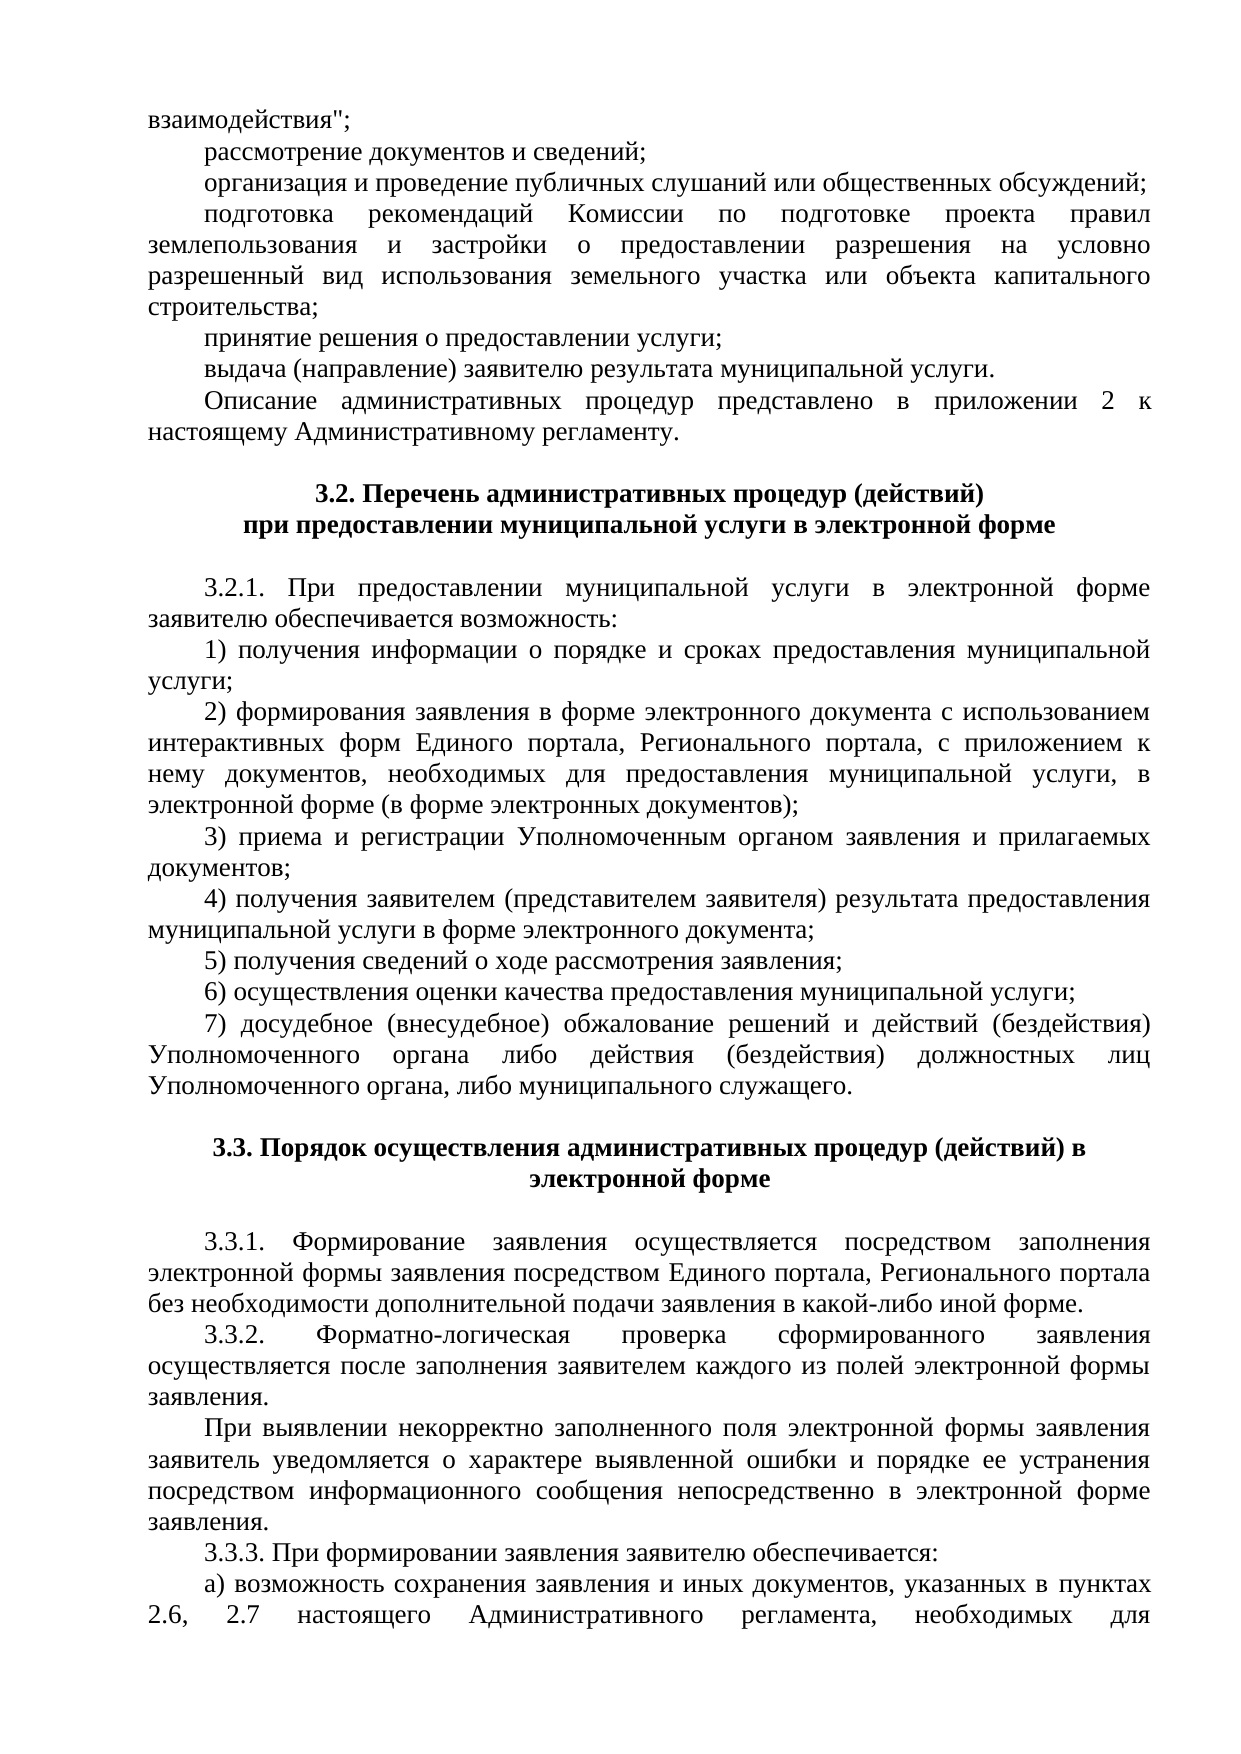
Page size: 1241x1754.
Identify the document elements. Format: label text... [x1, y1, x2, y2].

text 3.2.1. При предоставлении муниципальной услуги в электронной форме заявителю обеспечивается возможность: [148, 571, 1152, 633]
text 3.3.2. Форматно-логическая проверка сформированного заявления осуществляется после заполнения заявителем каждого из полей электронной формы заявления. [148, 1318, 1152, 1412]
text 3.3.1. Формирование заявления осуществляется посредством заполнения электронной формы заявления посредством Единого портала, Регионального портала без необходимости дополнительной подачи заявления в какой-либо иной форме. [148, 1225, 1152, 1318]
title 3.2. Перечень административных процедур (действий) [148, 477, 1152, 508]
text организация и проведение публичных слушаний или общественных обсуждений; [148, 166, 1152, 197]
text При выявлении некорректно заполненного поля электронной формы заявления заявитель уведомляется о характере выявленной ошибки и порядке ее устранения посредством информационного сообщения непосредственно в электронной форме заявления. [148, 1412, 1152, 1536]
text 2) формирования заявления в форме электронного документа с использованием интерактивных форм Единого портала, Регионального портала, с приложением к нему документов, необходимых для предоставления муниципальной услуги, в электронной форме (в форме электронных документов); [148, 695, 1152, 820]
text Описание административных процедур представлено в приложении 2 к настоящему Административному регламенту. [148, 384, 1152, 446]
text 3.3.3. При формировании заявления заявителю обеспечивается: [148, 1536, 1152, 1567]
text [148, 1567, 1152, 1629]
title при предоставлении муниципальной услуги в электронной форме [148, 508, 1152, 539]
text 5) получения сведений о ходе рассмотрения заявления; [148, 944, 1152, 976]
text подготовка рекомендаций Комиссии по подготовке проекта правил землепользования и застройки о предоставлении разрешения на условно разрешенный вид использования земельного участка или объекта капитального строительства; [148, 197, 1152, 321]
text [148, 103, 1152, 134]
text 4) получения заявителем (представителем заявителя) результата предоставления муниципальной услуги в форме электронного документа; [148, 882, 1152, 944]
title 3.3. Порядок осуществления административных процедур (действий) в электронной форме [148, 1131, 1152, 1193]
text 1) получения информации о порядке и сроках предоставления муниципальной услуги; [148, 633, 1152, 695]
text принятие решения о предоставлении услуги; [148, 321, 1152, 353]
text рассмотрение документов и сведений; [148, 134, 1152, 166]
text 6) осуществления оценки качества предоставления муниципальной услуги; [148, 976, 1152, 1007]
text 7) досудебное (внесудебное) обжалование решений и действий (бездействия) Уполномоченного органа либо действия (бездействия) должностных лиц Уполномоченного органа, либо муниципального служащего. [148, 1007, 1152, 1100]
text выдача (направление) заявителю результата муниципальной услуги. [148, 353, 1152, 384]
text 3) приема и регистрации Уполномоченным органом заявления и прилагаемых документов; [148, 820, 1152, 882]
